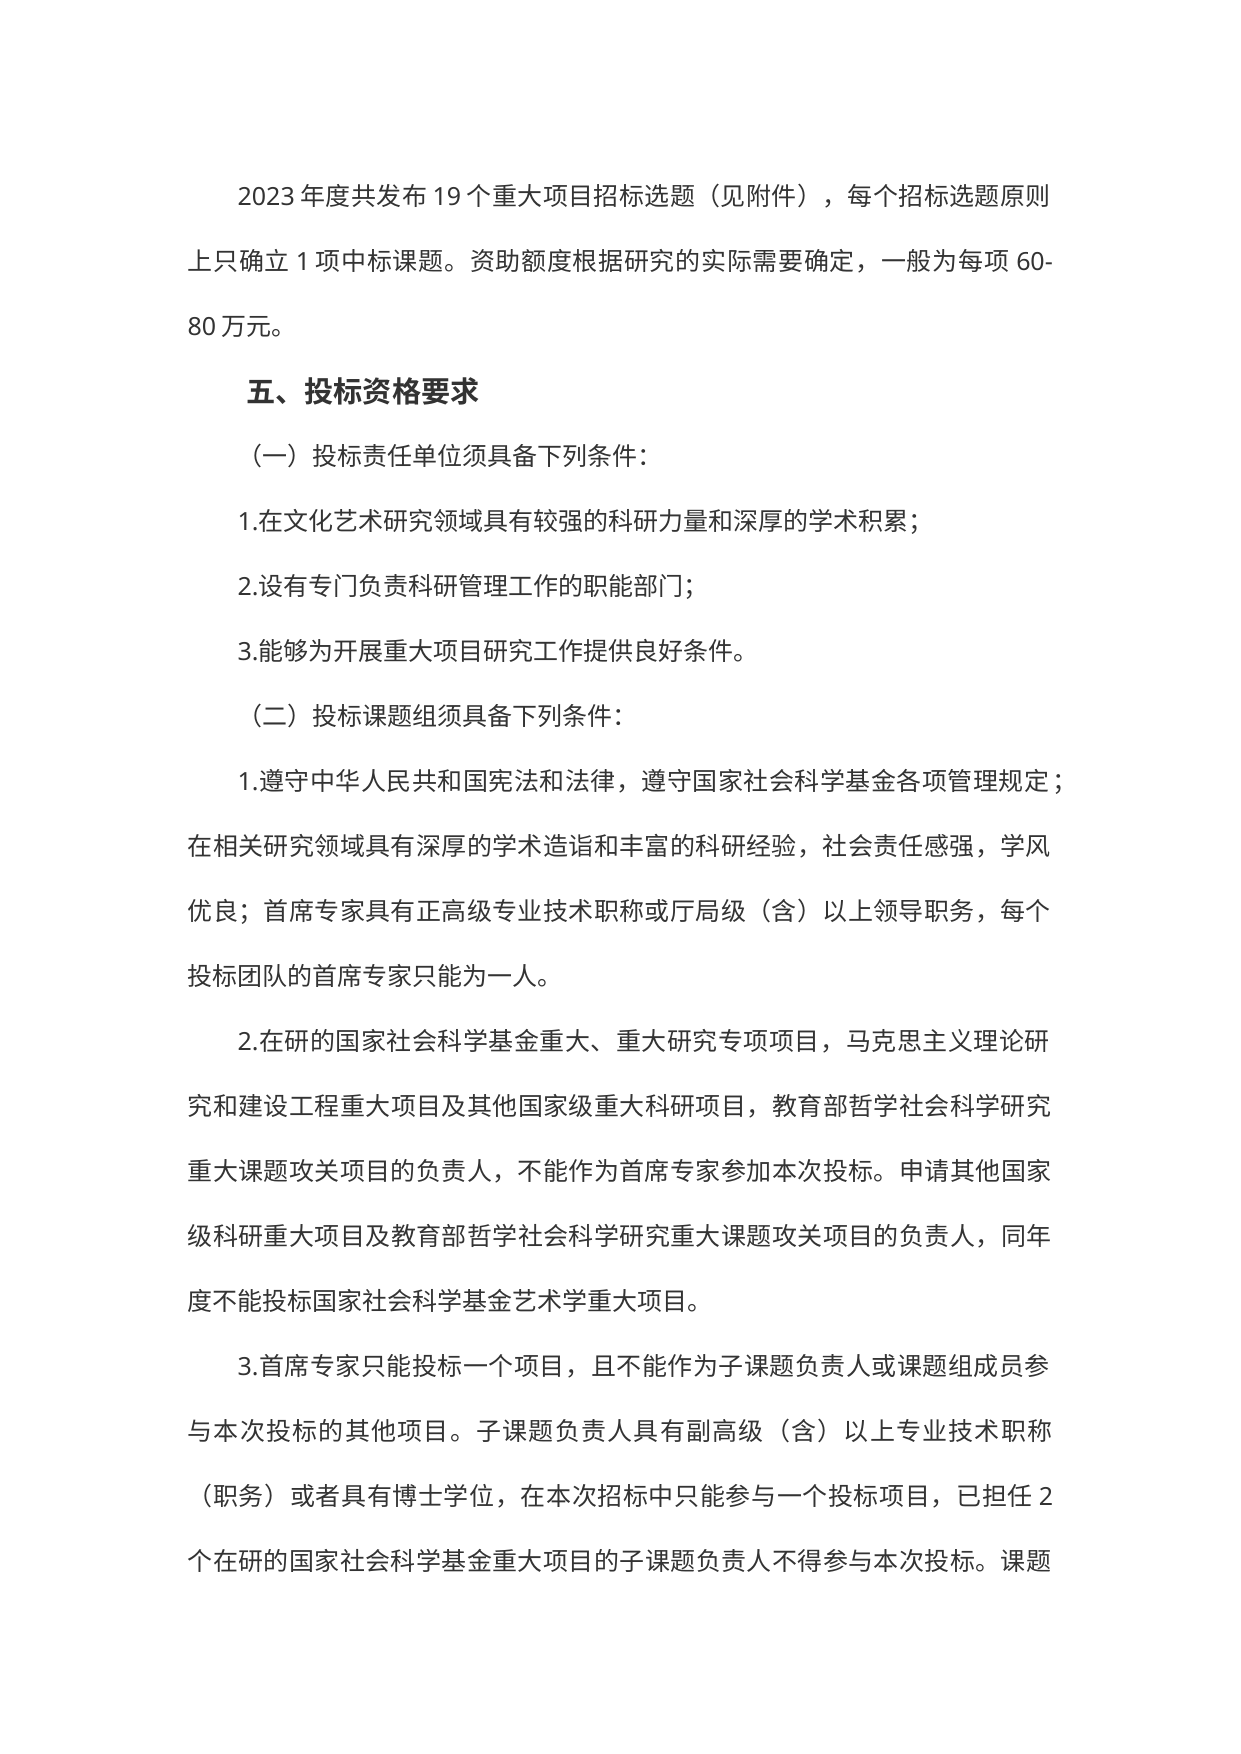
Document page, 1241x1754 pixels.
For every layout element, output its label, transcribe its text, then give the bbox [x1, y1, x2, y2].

text （一）投标责任单位须具备下列条件： [187, 422, 1053, 487]
text 五、投标资格要求 [187, 357, 1053, 422]
text 1.遵守中华人民共和国宪法和法律，遵守国家社会科学基金各项管理规定；在相关研究领域具有深厚的学术造诣和丰富的科研经验，社会责任感强，学风优良；首席专家具有正高级专业技术职称或厅局级（含）以上领导职务，每个投标团队的首席专家只能为一人。 [187, 747, 1053, 1007]
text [187, 1332, 1053, 1592]
text 1.在文化艺术研究领域具有较强的科研力量和深厚的学术积累； [187, 487, 1053, 552]
text 3.能够为开展重大项目研究工作提供良好条件。 [187, 617, 1053, 682]
text 2.设有专门负责科研管理工作的职能部门； [187, 552, 1053, 617]
text （二）投标课题组须具备下列条件： [187, 682, 1053, 747]
text 2023年度共发布19个重大项目招标选题（见附件），每个招标选题原则上只确立1项中标课题。资助额度根据研究的实际需要确定，一般为每项60-80万元。 [187, 162, 1053, 357]
text 2.在研的国家社会科学基金重大、重大研究专项项目，马克思主义理论研究和建设工程重大项目及其他国家级重大科研项目，教育部哲学社会科学研究重大课题攻关项目的负责人，不能作为首席专家参加本次投标。申请其他国家级科研重大项目及教育部哲学社会科学研究重大课题攻关项目的负责人，同年度不能投标国家社会科学基金艺术学重大项目。 [187, 1007, 1053, 1332]
